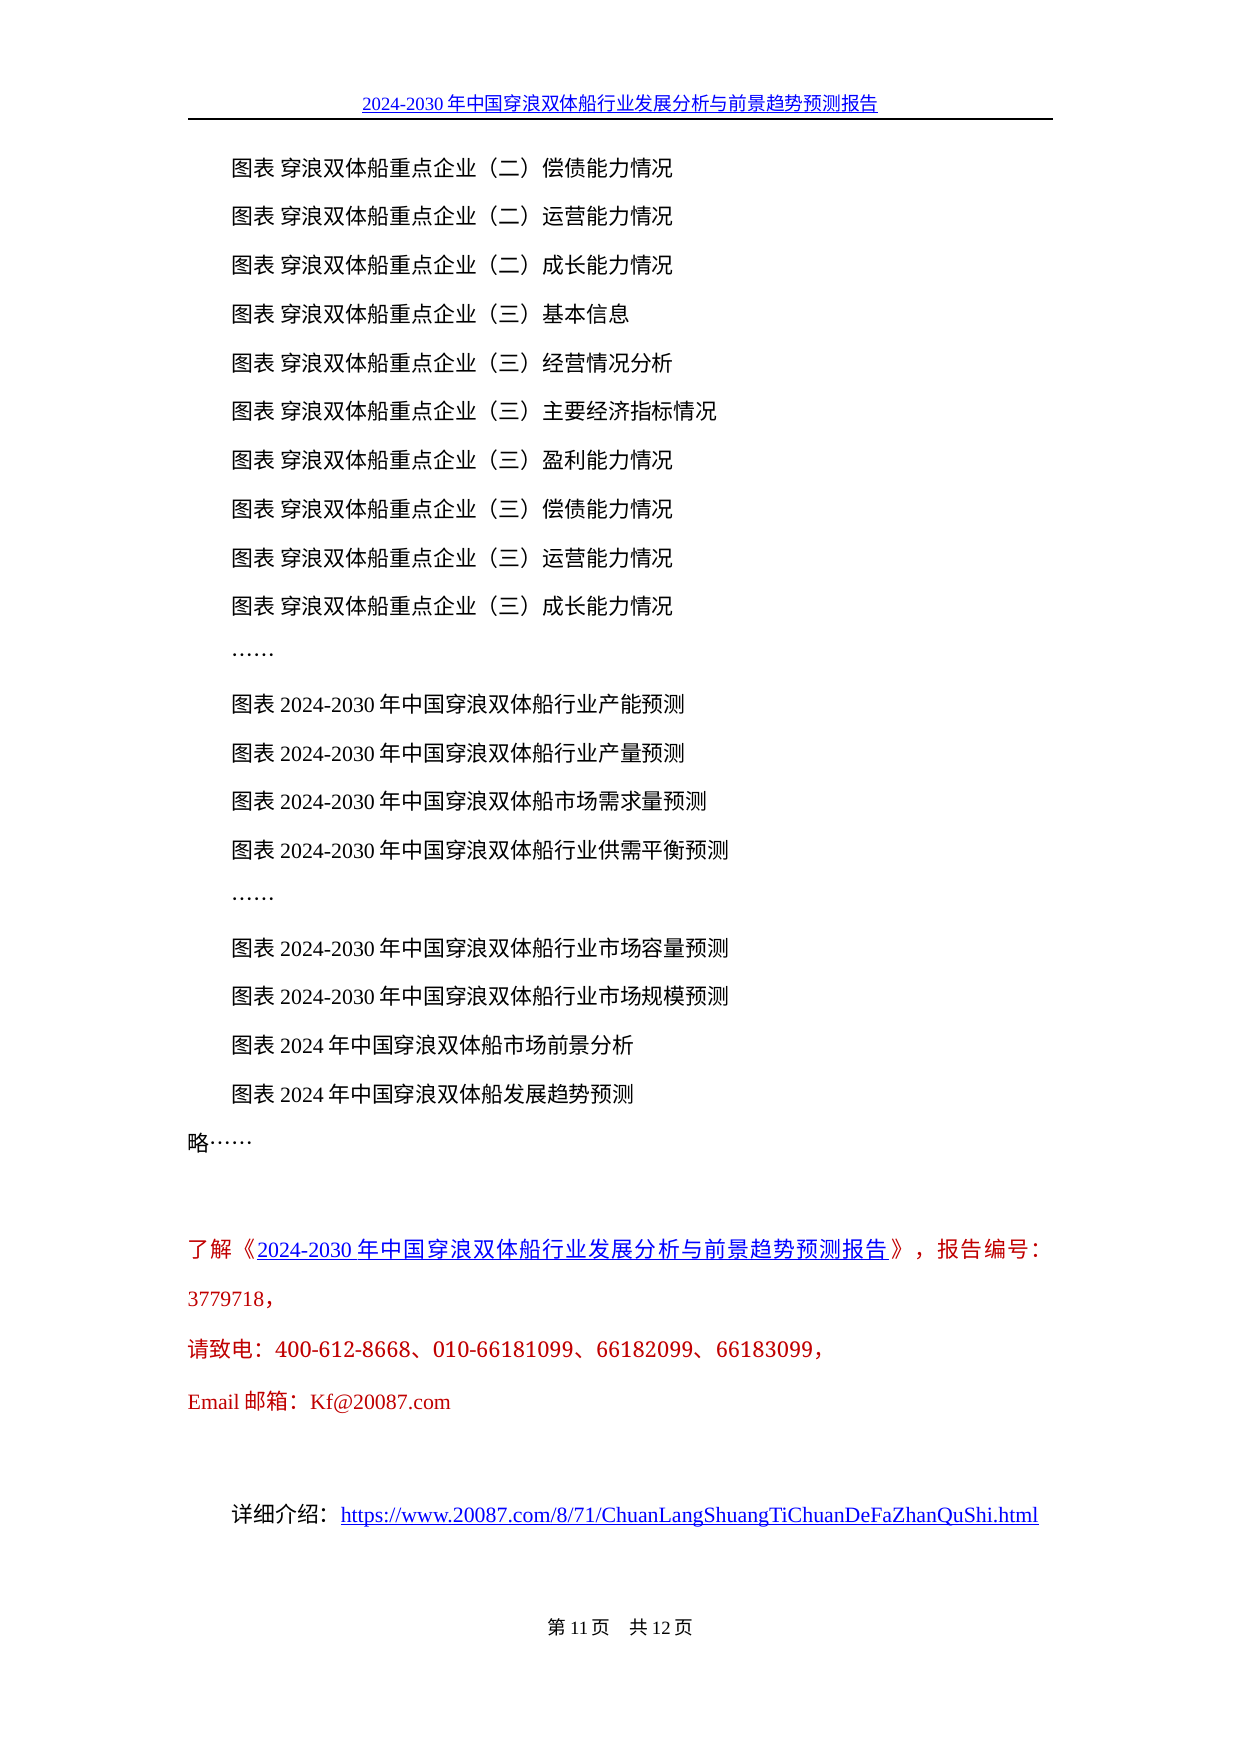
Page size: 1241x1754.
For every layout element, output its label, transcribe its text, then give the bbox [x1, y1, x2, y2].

text 了解《2024-2030年中国穿浪双体船行业发展分析与前景趋势预测报告》，报告编号：3779718， [187, 1232, 1053, 1313]
text 请致电：400-612-8668、010-66181099、66182099、66183099， [187, 1332, 1053, 1364]
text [187, 150, 1053, 1158]
text 详细介绍：https://www.20087.com/8/71/ChuanLangShuangTiChuanDeFaZhanQuShi.html [187, 1496, 1053, 1529]
text Email邮箱：Kf@20087.com [187, 1383, 1053, 1416]
